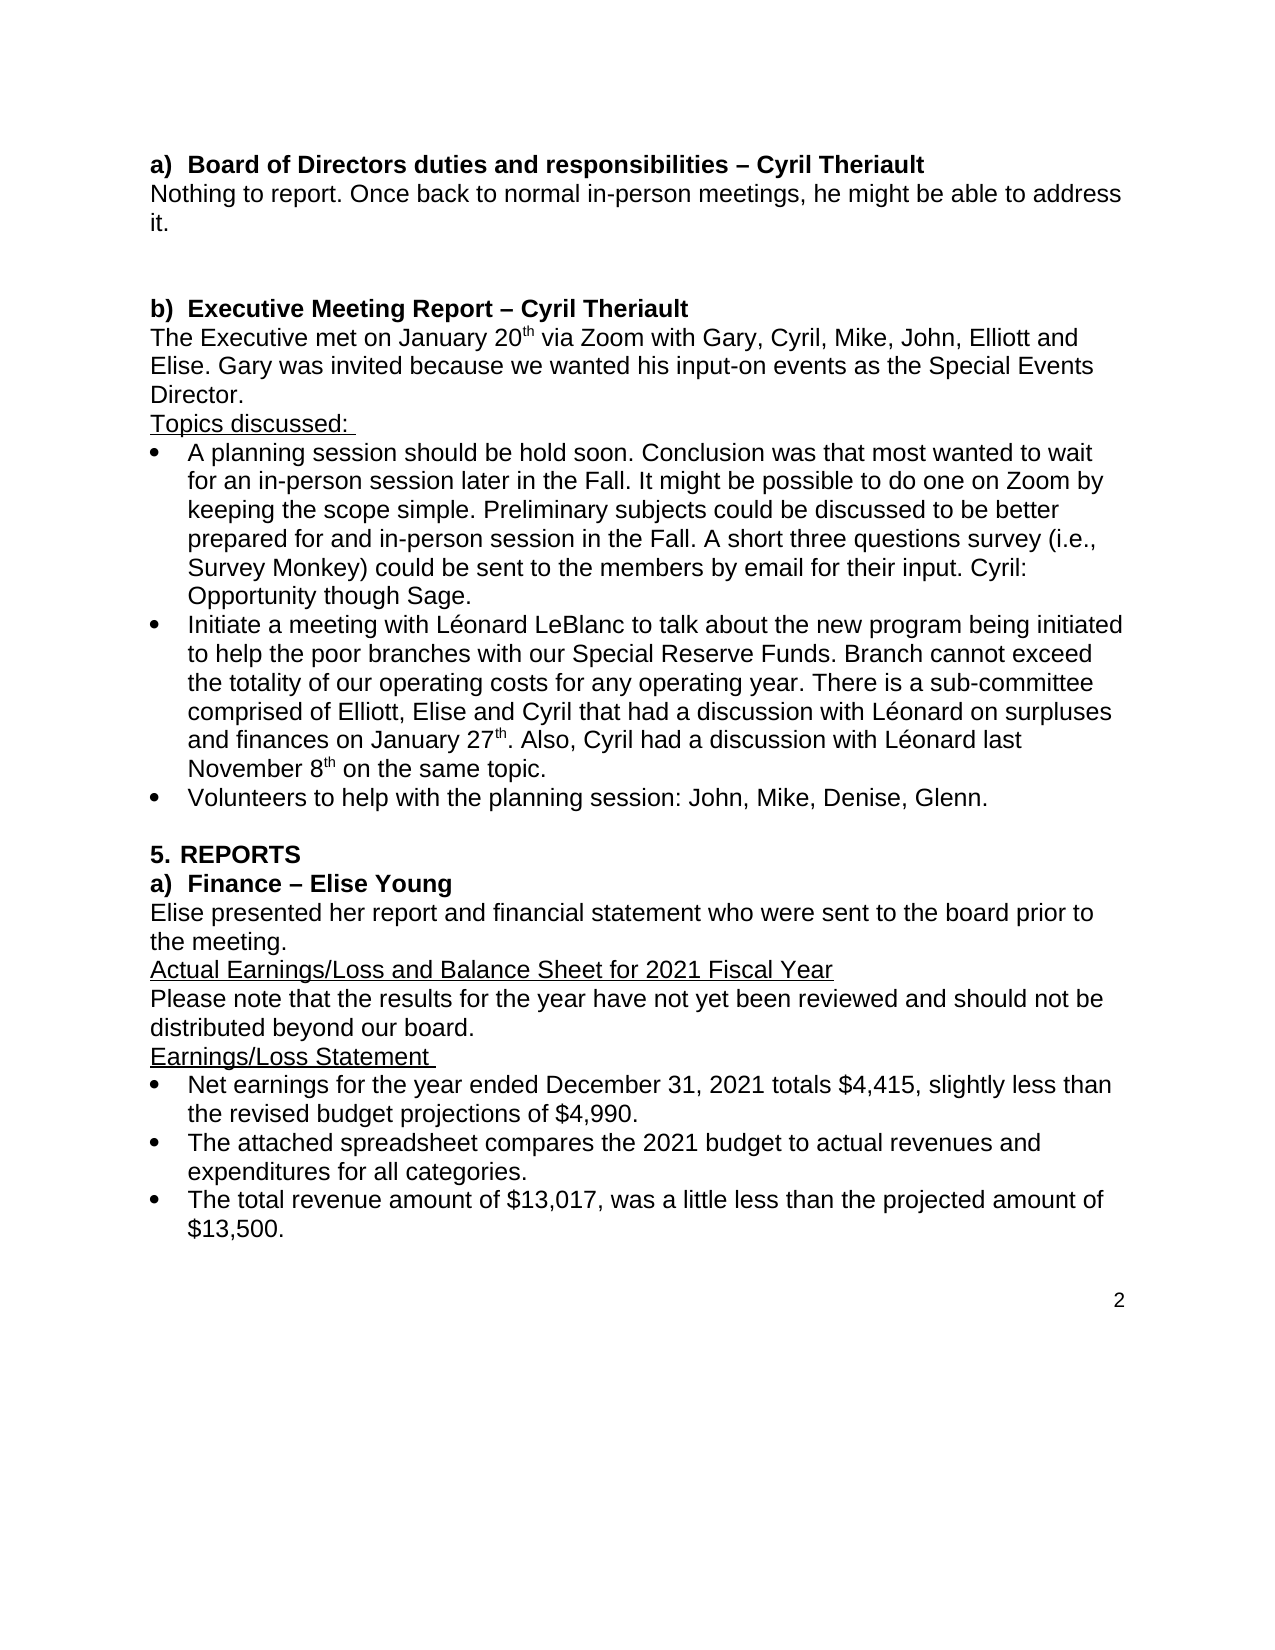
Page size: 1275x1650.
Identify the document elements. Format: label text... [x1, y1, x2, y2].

list A planning session should be hold soon. Conclusion was that most wanted to wait for an in-person session later in the Fall. It might be possible to do one on Zoom by keeping the scope simple. Preliminary subjects could be discussed to be better prepared for and in-person session in the Fall. A short three questions survey (i.e., Survey Monkey) could be sent to the members by email for their input. Cyril: Opportunity though Sage. [150, 437, 1125, 610]
text Earnings/Loss Statement [150, 1042, 1125, 1070]
list Net earnings for the year ended December 31, 2021 totals $4,415, slightly less than the revised budget projections of $4,990. [150, 1070, 1125, 1128]
text The Executive met on January 20th via Zoom with Gary, Cyril, Mike, John, Elliott and Elise. Gary was invited because we wanted his input-on events as the Special Events Director. [150, 322, 1125, 409]
list Initiate a meeting with Léonard LeBlanc to talk about the new program being initiated to help the poor branches with our Special Reserve Funds. Branch cannot exceed the totality of our operating costs for any operating year. There is a sub-committee comprised of Elliott, Elise and Cyril that had a discussion with Léonard on surpluses and finances on January 27th. Also, Cyril had a discussion with Léonard last November 8th on the same topic. [150, 610, 1125, 783]
list Executive Meeting Report – Cyril Theriault [150, 294, 1125, 322]
text Elise presented her report and financial statement who were sent to the board prior to the meeting. [150, 898, 1125, 955]
list Volunteers to help with the planning session: John, Mike, Denise, Glenn. [150, 783, 1125, 812]
text Nothing to report. Once back to normal in-person meetings, he might be able to address it. [150, 179, 1125, 236]
text Please note that the results for the year have not yet been reviewed and should not be distributed beyond our board. [150, 984, 1125, 1042]
list The total revenue amount of $13,017, was a little less than the projected amount of $13,500. [150, 1186, 1125, 1243]
list Board of Directors duties and responsibilities – Cyril Theriault [150, 150, 1125, 179]
list REPORTS [150, 840, 1125, 869]
text Actual Earnings/Loss and Balance Sheet for 2021 Fiscal Year [150, 955, 1125, 984]
list The attached spreadsheet compares the 2021 budget to actual revenues and expenditures for all categories. [150, 1128, 1125, 1186]
list Finance – Elise Young [150, 869, 1125, 898]
text Topics discussed: [150, 409, 1125, 437]
